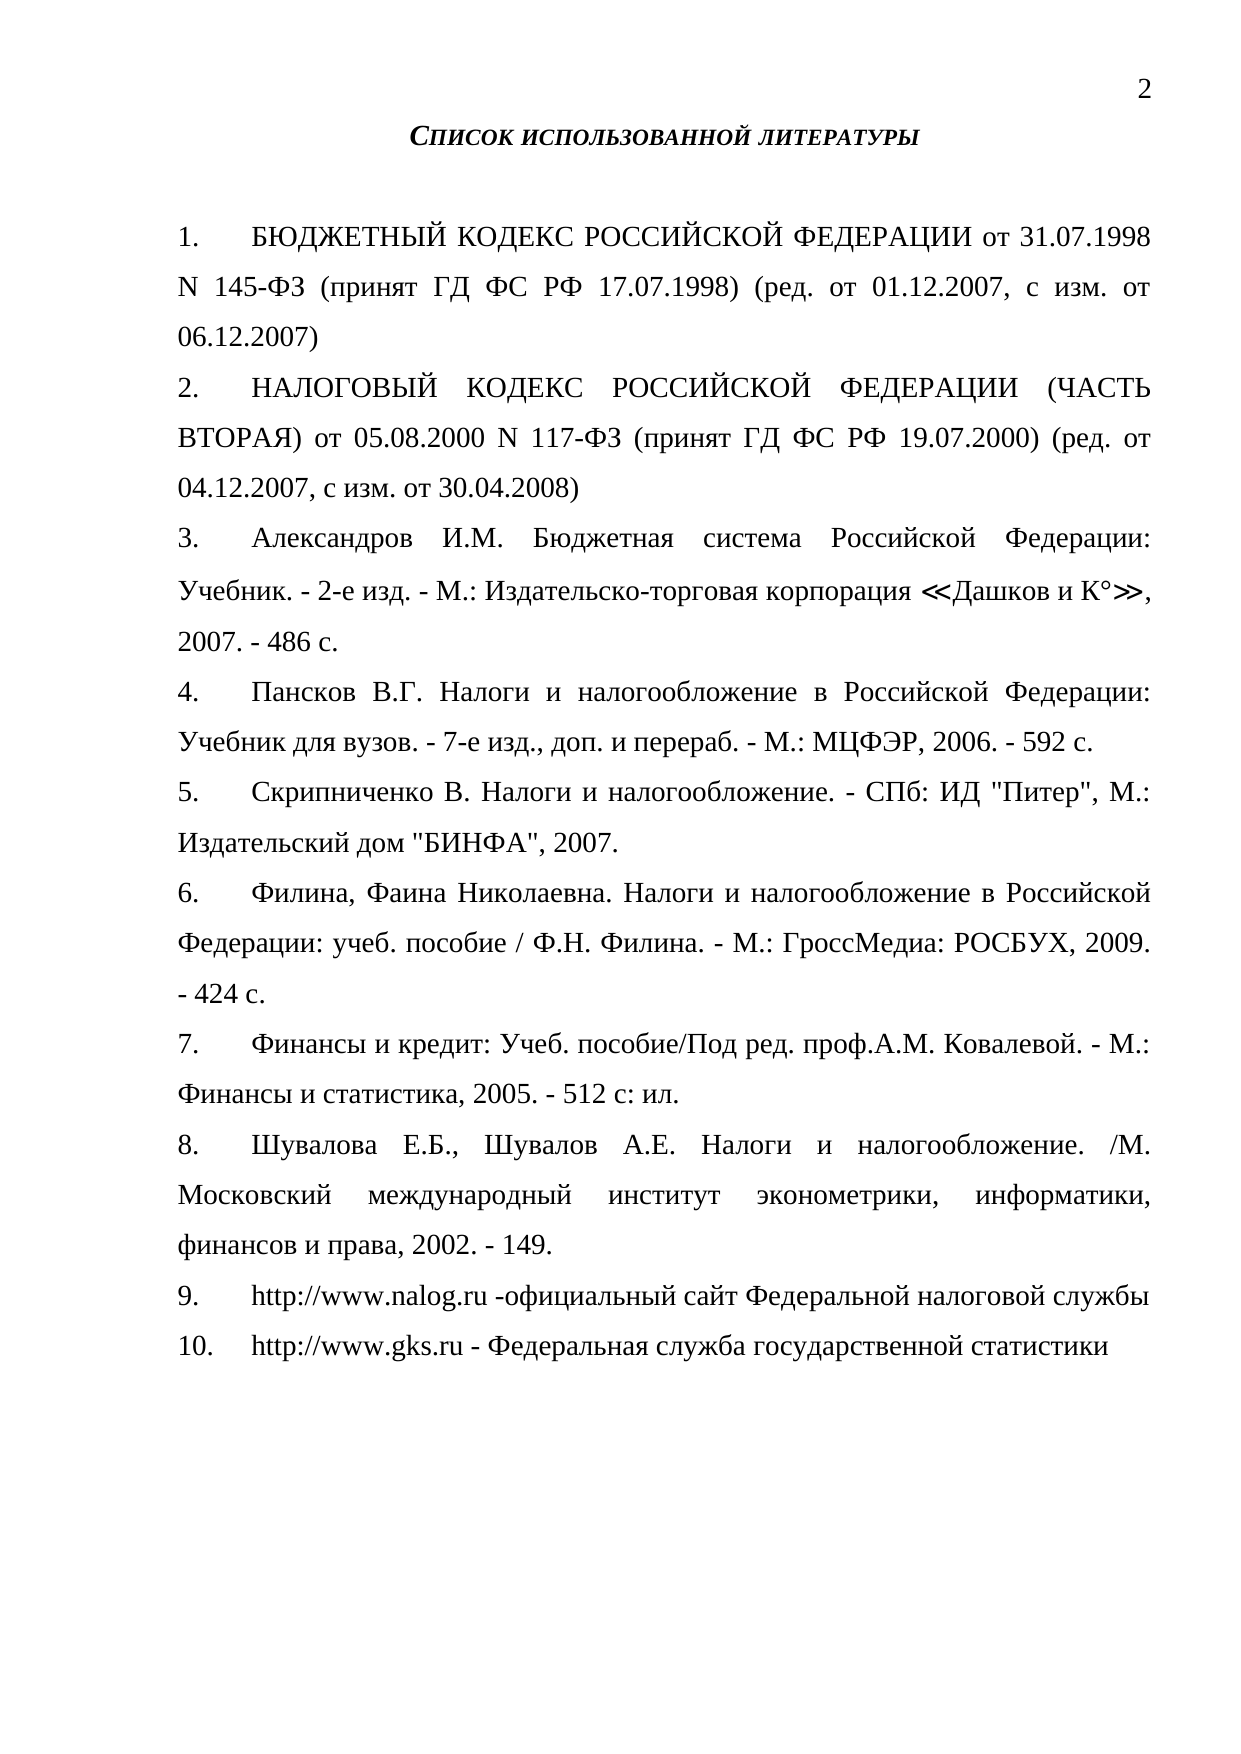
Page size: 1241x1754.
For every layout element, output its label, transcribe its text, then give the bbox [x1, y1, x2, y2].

text Александров И.М. Бюджетная система Российской Федерации: Учебник. - 2-е изд. - М.: Издательско-торговая корпорация ≪Дашков и К°≫, 2007. - 486 с. [177, 521, 1152, 657]
text Шувалова Е.Б., Шувалов А.Е. Налоги и налогообложение. /М. Московский международный институт эконометрики, информатики, финансов и права, 2002. - 149. [177, 1127, 1152, 1261]
subtitle Список использованной литературы [177, 118, 1152, 152]
text БЮДЖЕТНЫЙ КОДЕКС РОССИЙСКОЙ ФЕДЕРАЦИИ от 31.07.1998 N 145-ФЗ (принят ГД ФС РФ 17.07.1998) (ред. от 01.12.2007, с изм. от 06.12.2007) [177, 219, 1152, 353]
text http://www.gks.ru - Федеральная служба государственной статистики [177, 1328, 1152, 1362]
text Скрипниченко В. Налоги и налогообложение. - СПб: ИД "Питер", М.: Издательский дом "БИНФА", 2007. [177, 774, 1152, 858]
text Финансы и кредит: Учеб. пособие/Под ред. проф.А.М. Ковалевой. - М.: Финансы и статистика, 2005. - 512 с: ил. [177, 1026, 1152, 1110]
text НАЛОГОВЫЙ КОДЕКС РОССИЙСКОЙ ФЕДЕРАЦИИ (ЧАСТЬ ВТОРАЯ) от 05.08.2000 N 117-ФЗ (принят ГД ФС РФ 19.07.2000) (ред. от 04.12.2007, с изм. от 30.04.2008) [177, 370, 1152, 504]
text Филина, Фаина Николаевна. Налоги и налогообложение в Российской Федерации: учеб. пособие / Ф.Н. Филина. - М.: ГроссМедиа: РОСБУХ, 2009. - 424 с. [177, 875, 1152, 1009]
text http://www.nalog.ru -официальный сайт Федеральной налоговой службы [177, 1278, 1152, 1311]
text Пансков В.Г. Налоги и налогообложение в Российской Федерации: Учебник для вузов. - 7-е изд., доп. и перераб. - М.: МЦФЭР, 2006. - 592 с. [177, 674, 1152, 758]
